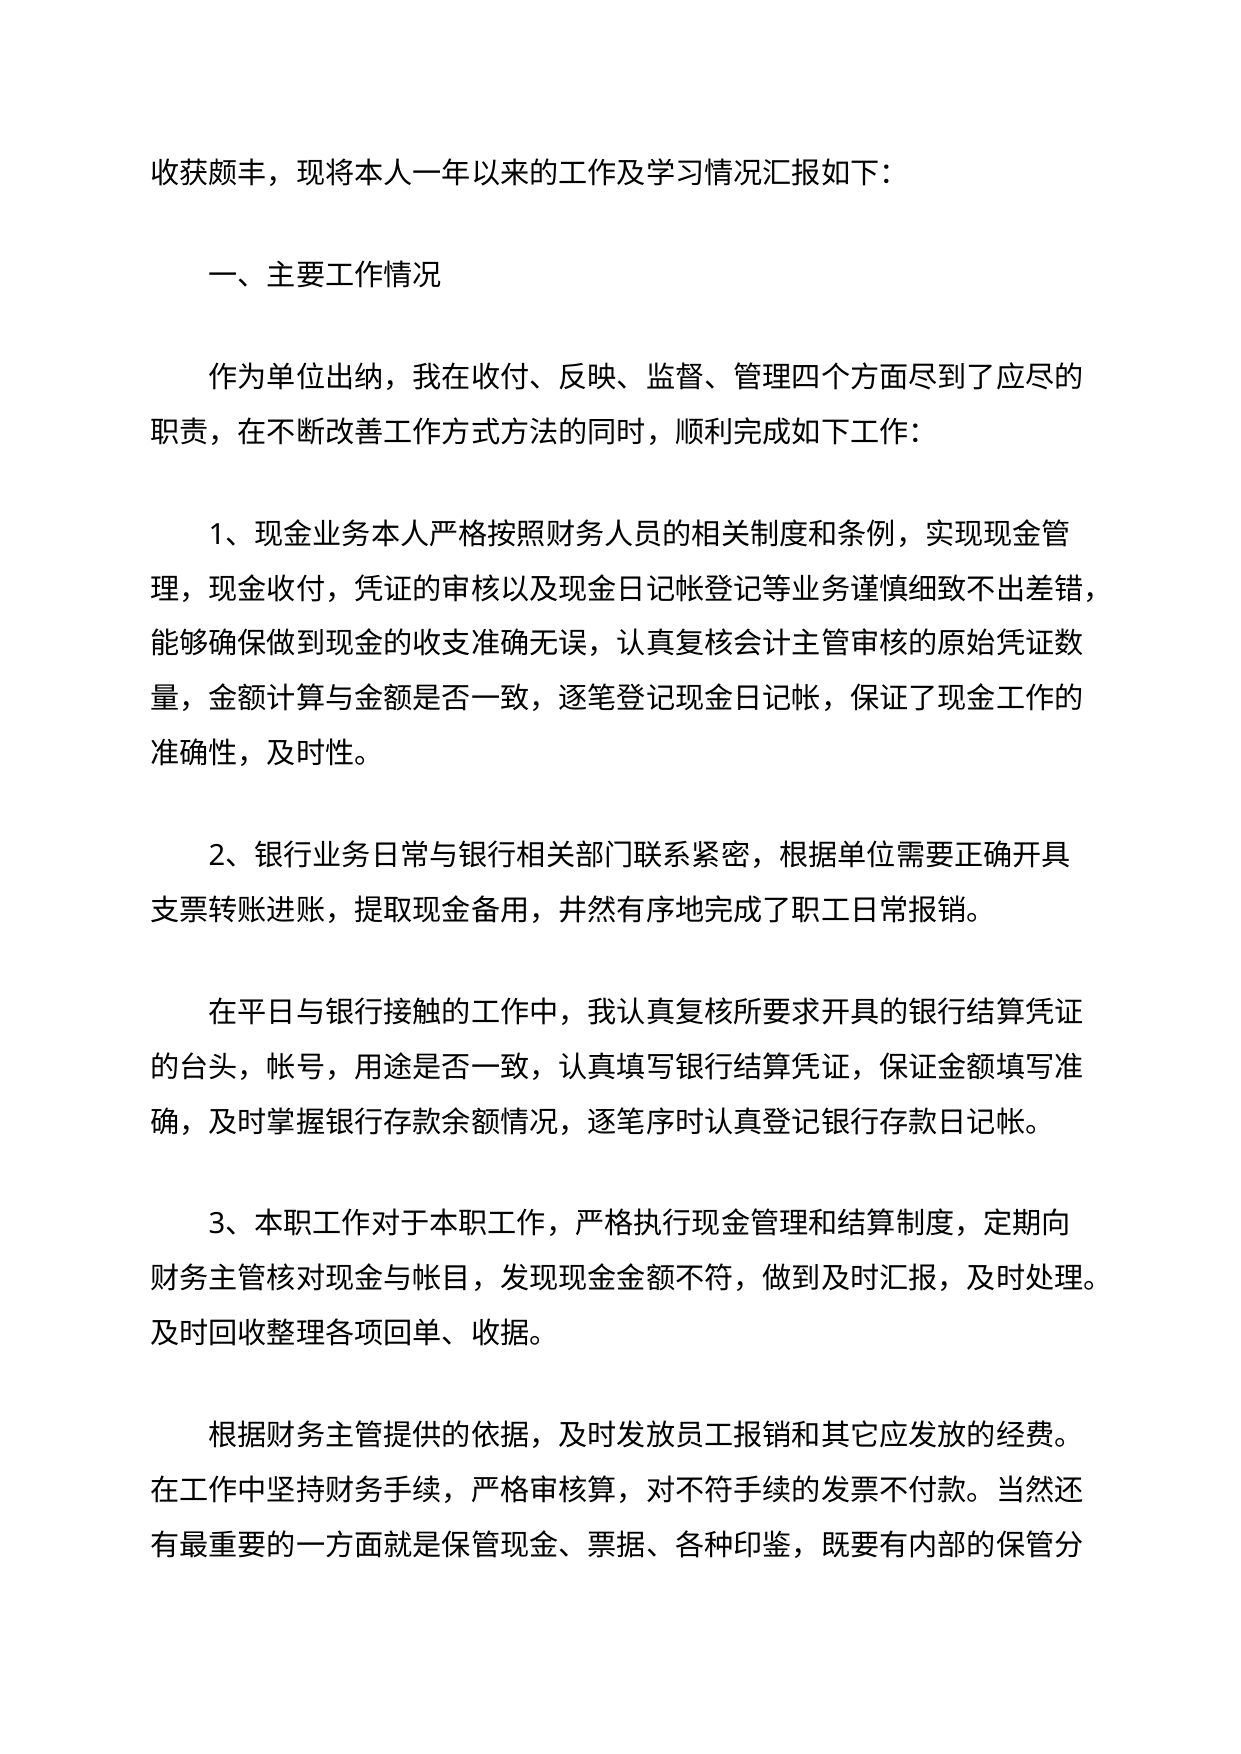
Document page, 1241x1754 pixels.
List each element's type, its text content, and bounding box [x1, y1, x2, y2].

text 作为单位出纳，我在收付、反映、监督、管理四个方面尽到了应尽的职责，在不断改善工作方式方法的同时，顺利完成如下工作： [150, 353, 1090, 451]
text 在平日与银行接触的工作中，我认真复核所要求开具的银行结算凭证的台头，帐号，用途是否一致，认真填写银行结算凭证，保证金额填写准确，及时掌握银行存款余额情况，逐笔序时认真登记银行存款日记帐。 [150, 988, 1090, 1141]
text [150, 150, 1090, 192]
text 1、现金业务本人严格按照财务人员的相关制度和条例，实现现金管理，现金收付，凭证的审核以及现金日记帐登记等业务谨慎细致不出差错，能够确保做到现金的收支准确无误，认真复核会计主管审核的原始凭证数量，金额计算与金额是否一致，逐笔登记现金日记帐，保证了现金工作的准确性，及时性。 [150, 510, 1090, 772]
text 3、本职工作对于本职工作，严格执行现金管理和结算制度，定期向财务主管核对现金与帐目，发现现金金额不符，做到及时汇报，及时处理。及时回收整理各项回单、收据。 [150, 1200, 1090, 1352]
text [150, 1412, 1090, 1564]
text 2、银行业务日常与银行相关部门联系紧密，根据单位需要正确开具支票转账进账，提取现金备用，井然有序地完成了职工日常报销。 [150, 832, 1090, 929]
text 一、主要工作情况 [150, 252, 1090, 294]
